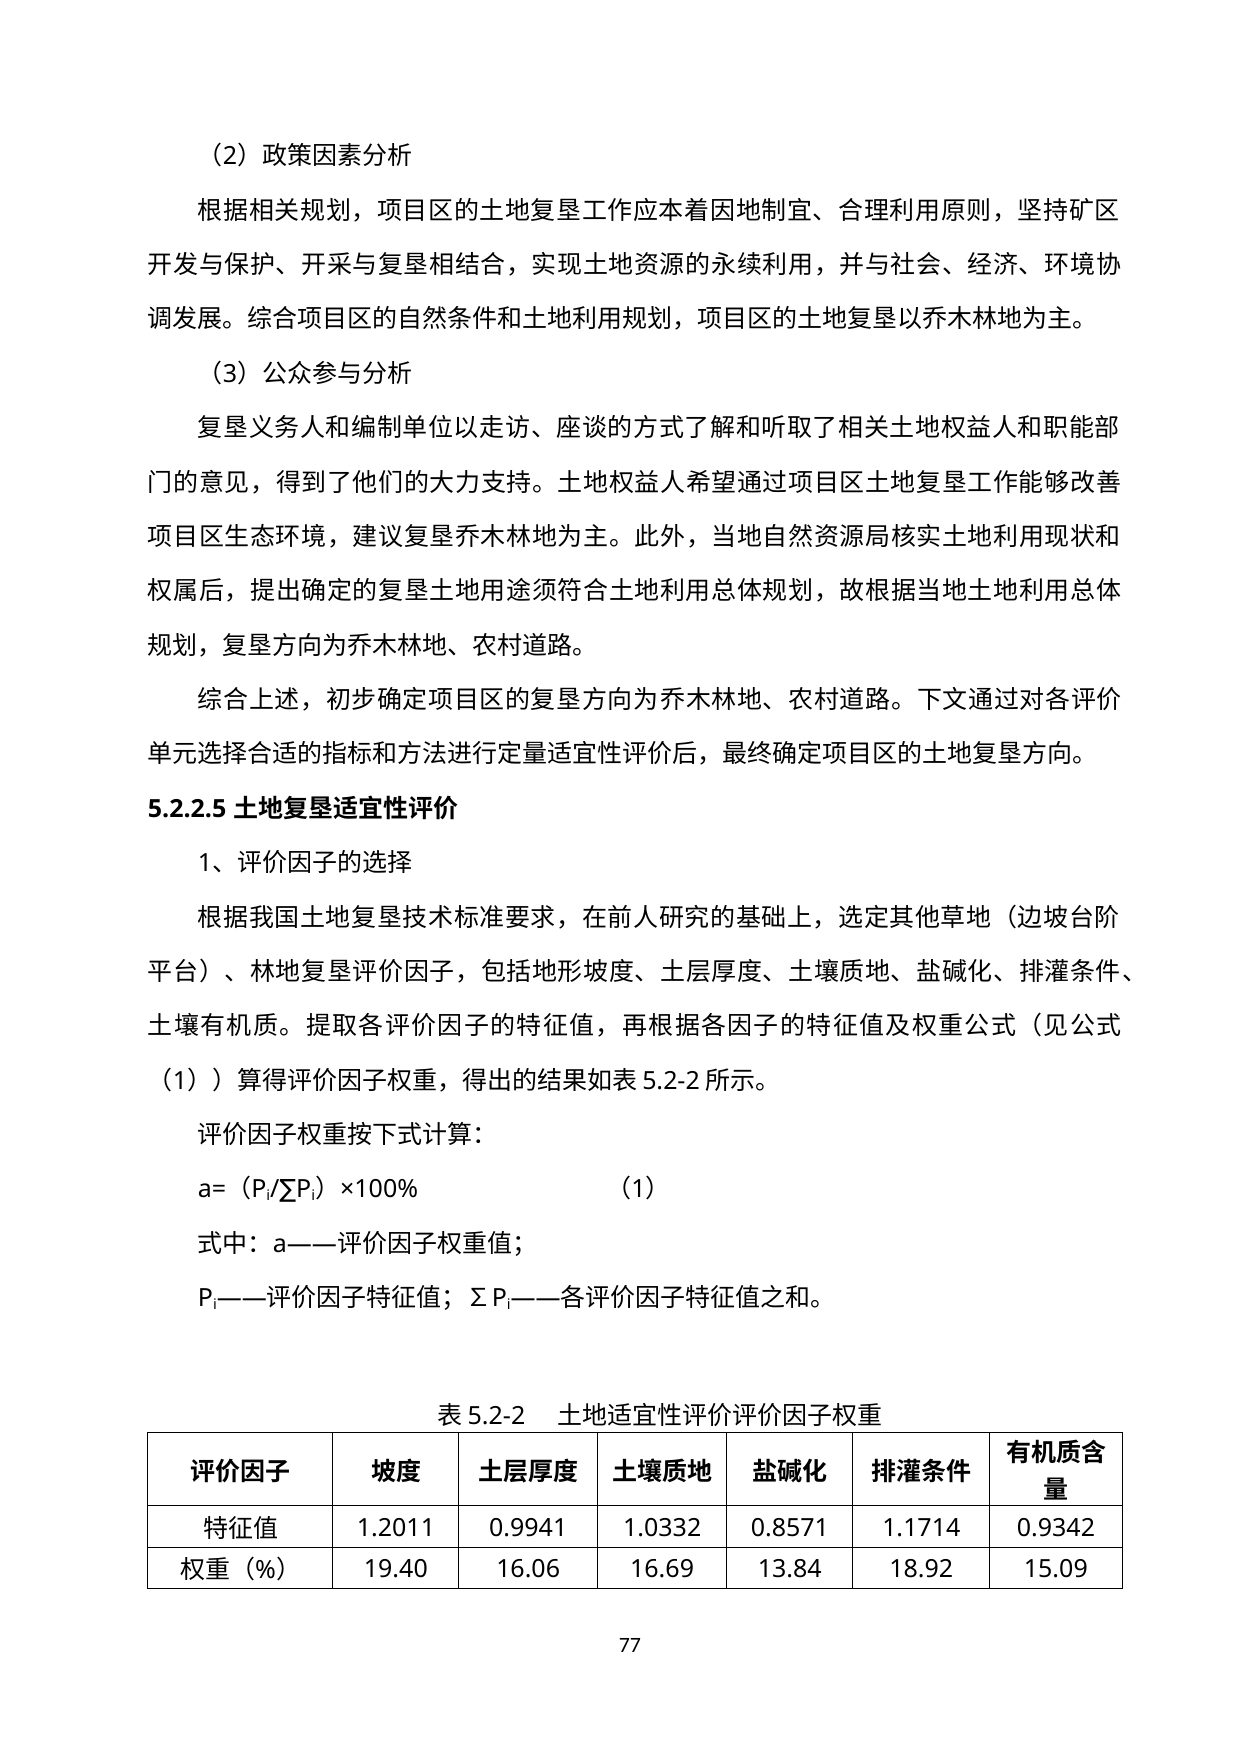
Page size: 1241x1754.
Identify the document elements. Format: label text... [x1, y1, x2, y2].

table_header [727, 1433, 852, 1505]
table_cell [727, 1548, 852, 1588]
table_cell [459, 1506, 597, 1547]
text （3）公众参与分析 [148, 353, 1122, 389]
text 综合上述，初步确定项目区的复垦方向为乔木林地、农村道路。下文通过对各评价单元选择合适的指标和方法进行定量适宜性评价后，最终确定项目区的土地复垦方向。 [148, 679, 1122, 770]
text 1、评价因子的选择 [148, 843, 1122, 879]
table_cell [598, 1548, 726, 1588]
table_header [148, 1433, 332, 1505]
text a=（Pi/∑Pi）×100% （1） [148, 1169, 1122, 1205]
text 5.2.2.5 土地复垦适宜性评价 [148, 788, 1122, 824]
text （2）政策因素分析 [148, 136, 1122, 172]
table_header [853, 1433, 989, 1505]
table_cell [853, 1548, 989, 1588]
text 评价因子权重按下式计算： [148, 1114, 1122, 1151]
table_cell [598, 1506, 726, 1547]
text 式中：a——评价因子权重值； [148, 1223, 1122, 1259]
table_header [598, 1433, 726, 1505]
text Pi——评价因子特征值；∑Pi——各评价因子特征值之和。 [148, 1278, 1122, 1314]
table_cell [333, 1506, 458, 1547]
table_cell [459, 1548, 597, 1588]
text 根据我国土地复垦技术标准要求，在前人研究的基础上，选定其他草地（边坡台阶平台）、林地复垦评价因子，包括地形坡度、土层厚度、土壤质地、盐碱化、排灌条件、土壤有机质。提取各评价因子的特征值，再根据各因子的特征值及权重公式（见公式（1））算得评价因子权重，得出的结果如表5.2-2所示。 [148, 897, 1122, 1096]
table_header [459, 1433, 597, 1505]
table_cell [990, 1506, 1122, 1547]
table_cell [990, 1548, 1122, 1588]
text 复垦义务人和编制单位以走访、座谈的方式了解和听取了相关土地权益人和职能部门的意见，得到了他们的大力支持。土地权益人希望通过项目区土地复垦工作能够改善项目区生态环境，建议复垦乔木林地为主。此外，当地自然资源局核实土地利用现状和权属后，提出确定的复垦土地用途须符合土地利用总体规划，故根据当地土地利用总体规划，复垦方向为乔木林地、农村道路。 [148, 408, 1122, 661]
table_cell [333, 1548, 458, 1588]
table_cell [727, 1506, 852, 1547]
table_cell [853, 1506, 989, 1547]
text 根据相关规划，项目区的土地复垦工作应本着因地制宜、合理利用原则，坚持矿区开发与保护、开采与复垦相结合，实现土地资源的永续利用，并与社会、经济、环境协调发展。综合项目区的自然条件和土地利用规划，项目区的土地复垦以乔木林地为主。 [148, 190, 1122, 335]
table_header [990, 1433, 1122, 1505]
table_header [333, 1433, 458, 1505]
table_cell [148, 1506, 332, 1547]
text 表5.2-2 土地适宜性评价评价因子权重 [148, 1396, 1122, 1432]
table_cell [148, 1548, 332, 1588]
